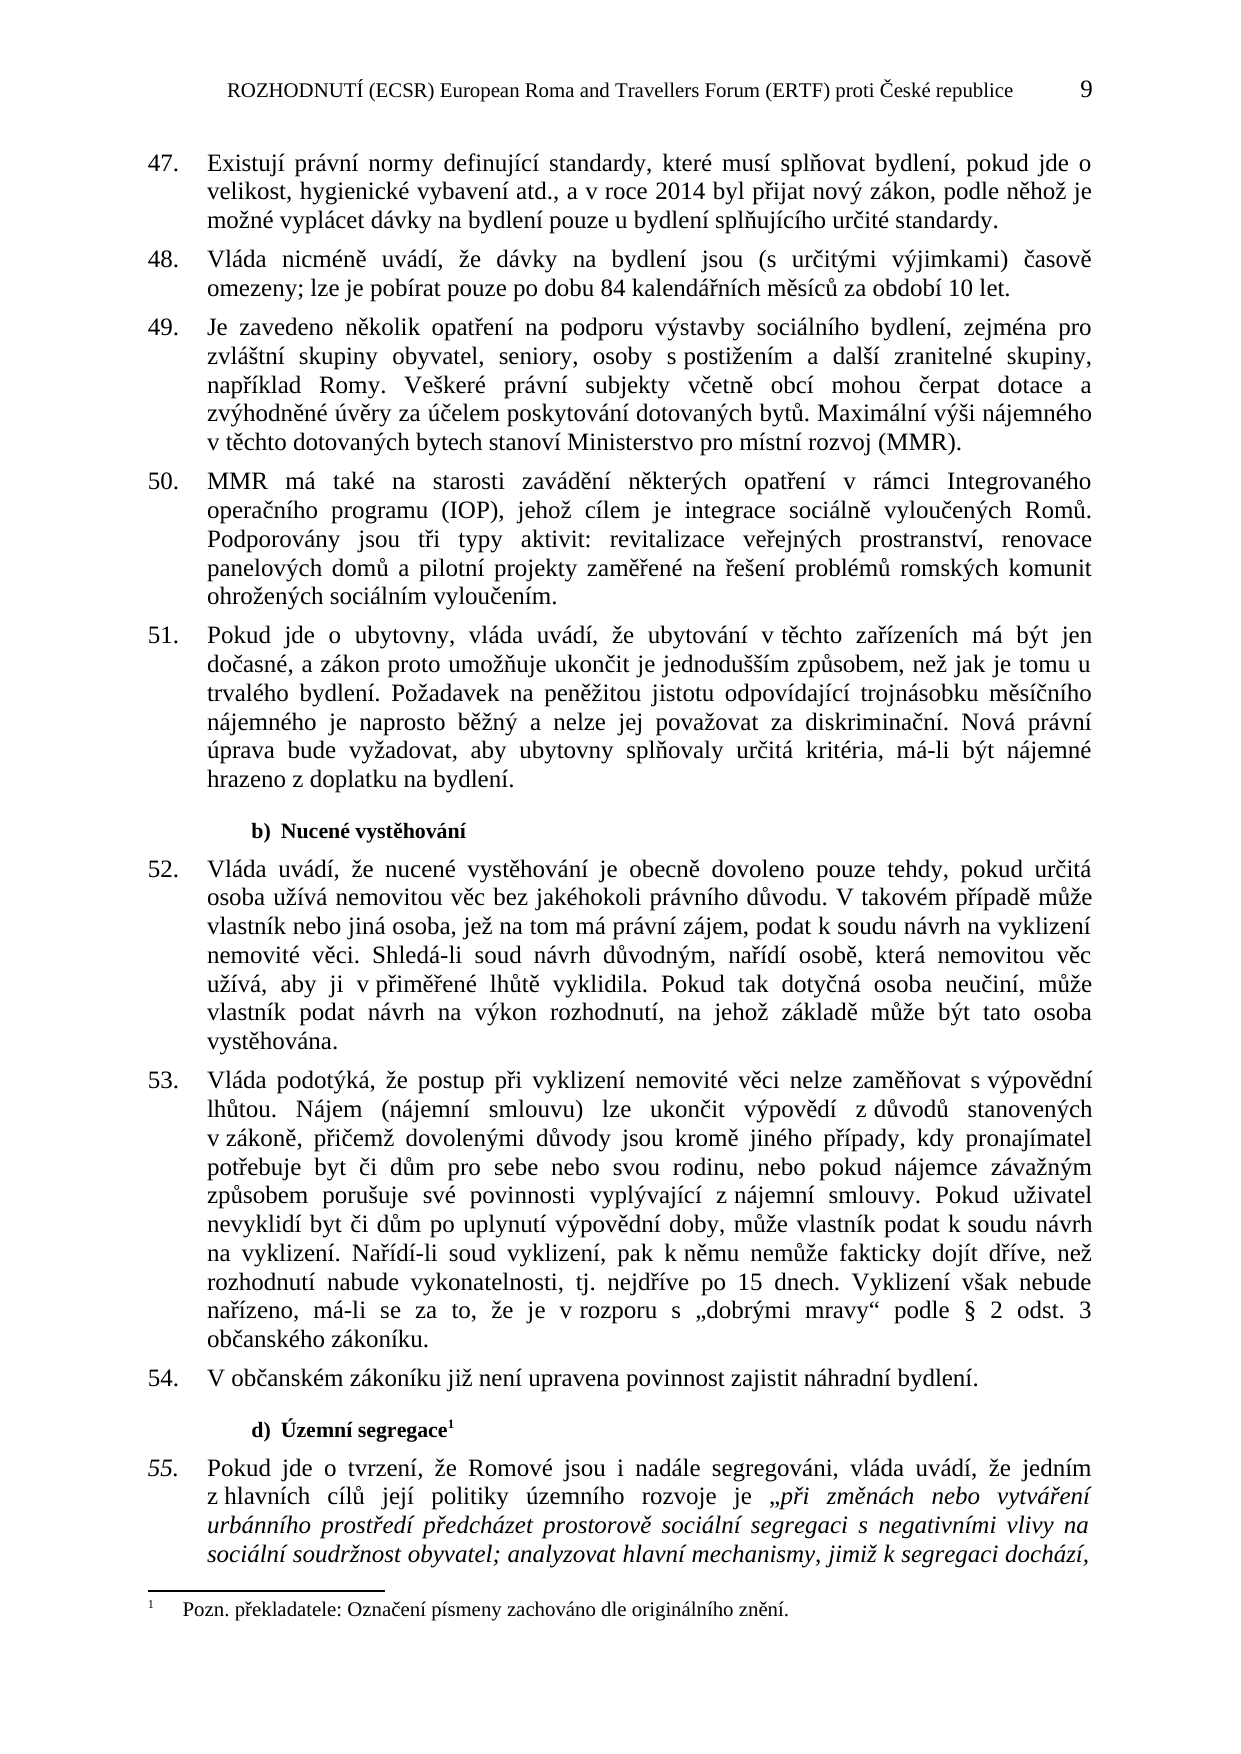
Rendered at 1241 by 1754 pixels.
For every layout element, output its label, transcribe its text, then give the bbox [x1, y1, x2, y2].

text d) Územní segregace [251, 1417, 1092, 1442]
text Existují právní normy definující standardy, které musí splňovat bydlení, pokud jde o velikost, hygienické vybavení atd., a v roce 2014 byl přijat nový zákon, podle něhož je možné vyplácet dávky na bydlení pouze u bydlení splňujícího určité standardy. [148, 148, 1092, 234]
text Vláda uvádí, že nucené vystěhování je obecně dovoleno pouze tehdy, pokud určitá osoba užívá nemovitou věc bez jakéhokoli právního důvodu. V takovém případě může vlastník nebo jiná osoba, jež na tom má právní zájem, podat k soudu návrh na vyklizení nemovité věci. Shledá-li soud návrh důvodným, nařídí osobě, která nemovitou věc užívá, aby ji v přiměřené lhůtě vyklidila. Pokud tak dotyčná osoba neučiní, může vlastník podat návrh na výkon rozhodnutí, na jehož základě může být tato osoba vystěhována. [148, 854, 1092, 1055]
text Pokud jde o ubytovny, vláda uvádí, že ubytování v těchto zařízeních má být jen dočasné, a zákon proto umožňuje ukončit je jednodušším způsobem, než jak je tomu u trvalého bydlení. Požadavek na peněžitou jistotu odpovídající trojnásobku měsíčního nájemného je naprosto běžný a nelze jej považovat za diskriminační. Nová právní úprava bude vyžadovat, aby ubytovny splňovaly určitá kritéria, má-li být nájemné hrazeno z doplatku na bydlení. [148, 621, 1092, 793]
text b) Nucené vystěhování [251, 818, 1092, 843]
text MMR má také na starosti zavádění některých opatření v rámci Integrovaného operačního programu (IOP), jehož cílem je integrace sociálně vyloučených Romů. Podporovány jsou tři typy aktivit: revitalizace veřejných prostranství, renovace panelových domů a pilotní projekty zaměřené na řešení problémů romských komunit ohrožených sociálním vyloučením. [148, 466, 1092, 610]
text Vláda nicméně uvádí, že dávky na bydlení jsou (s určitými výjimkami) časově omezeny; lze je pobírat pouze po dobu 84 kalendářních měsíců za období 10 let. [148, 244, 1092, 302]
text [148, 1453, 1092, 1568]
text Je zavedeno několik opatření na podporu výstavby sociálního bydlení, zejména pro zvláštní skupiny obyvatel, seniory, osoby s postižením a další zranitelné skupiny, například Romy. Veškeré právní subjekty včetně obcí mohou čerpat dotace a zvýhodněné úvěry za účelem poskytování dotovaných bytů. Maximální výši nájemného v těchto dotovaných bytech stanoví Ministerstvo pro místní rozvoj (MMR). [148, 312, 1092, 456]
text V občanském zákoníku již není upravena povinnost zajistit náhradní bydlení. [148, 1363, 1092, 1392]
text Vláda podotýká, že postup při vyklizení nemovité věci nelze zaměňovat s výpovědní lhůtou. Nájem (nájemní smlouvu) lze ukončit výpovědí z důvodů stanovených v zákoně, přičemž dovolenými důvody jsou kromě jiného případy, kdy pronajímatel potřebuje byt či dům pro sebe nebo svou rodinu, nebo pokud nájemce závažným způsobem porušuje své povinnosti vyplývající z nájemní smlouvy. Pokud uživatel nevyklidí byt či dům po uplynutí výpovědní doby, může vlastník podat k soudu návrh na vyklizení. Nařídí-li soud vyklizení, pak k němu nemůže fakticky dojít dříve, než rozhodnutí nabude vykonatelnosti, tj. nejdříve po 15 dnech. Vyklizení však nebude nařízeno, má-li se za to, že je v rozporu s „dobrými mravy“ podle § 2 odst. 3 občanského zákoníku. [148, 1065, 1092, 1353]
